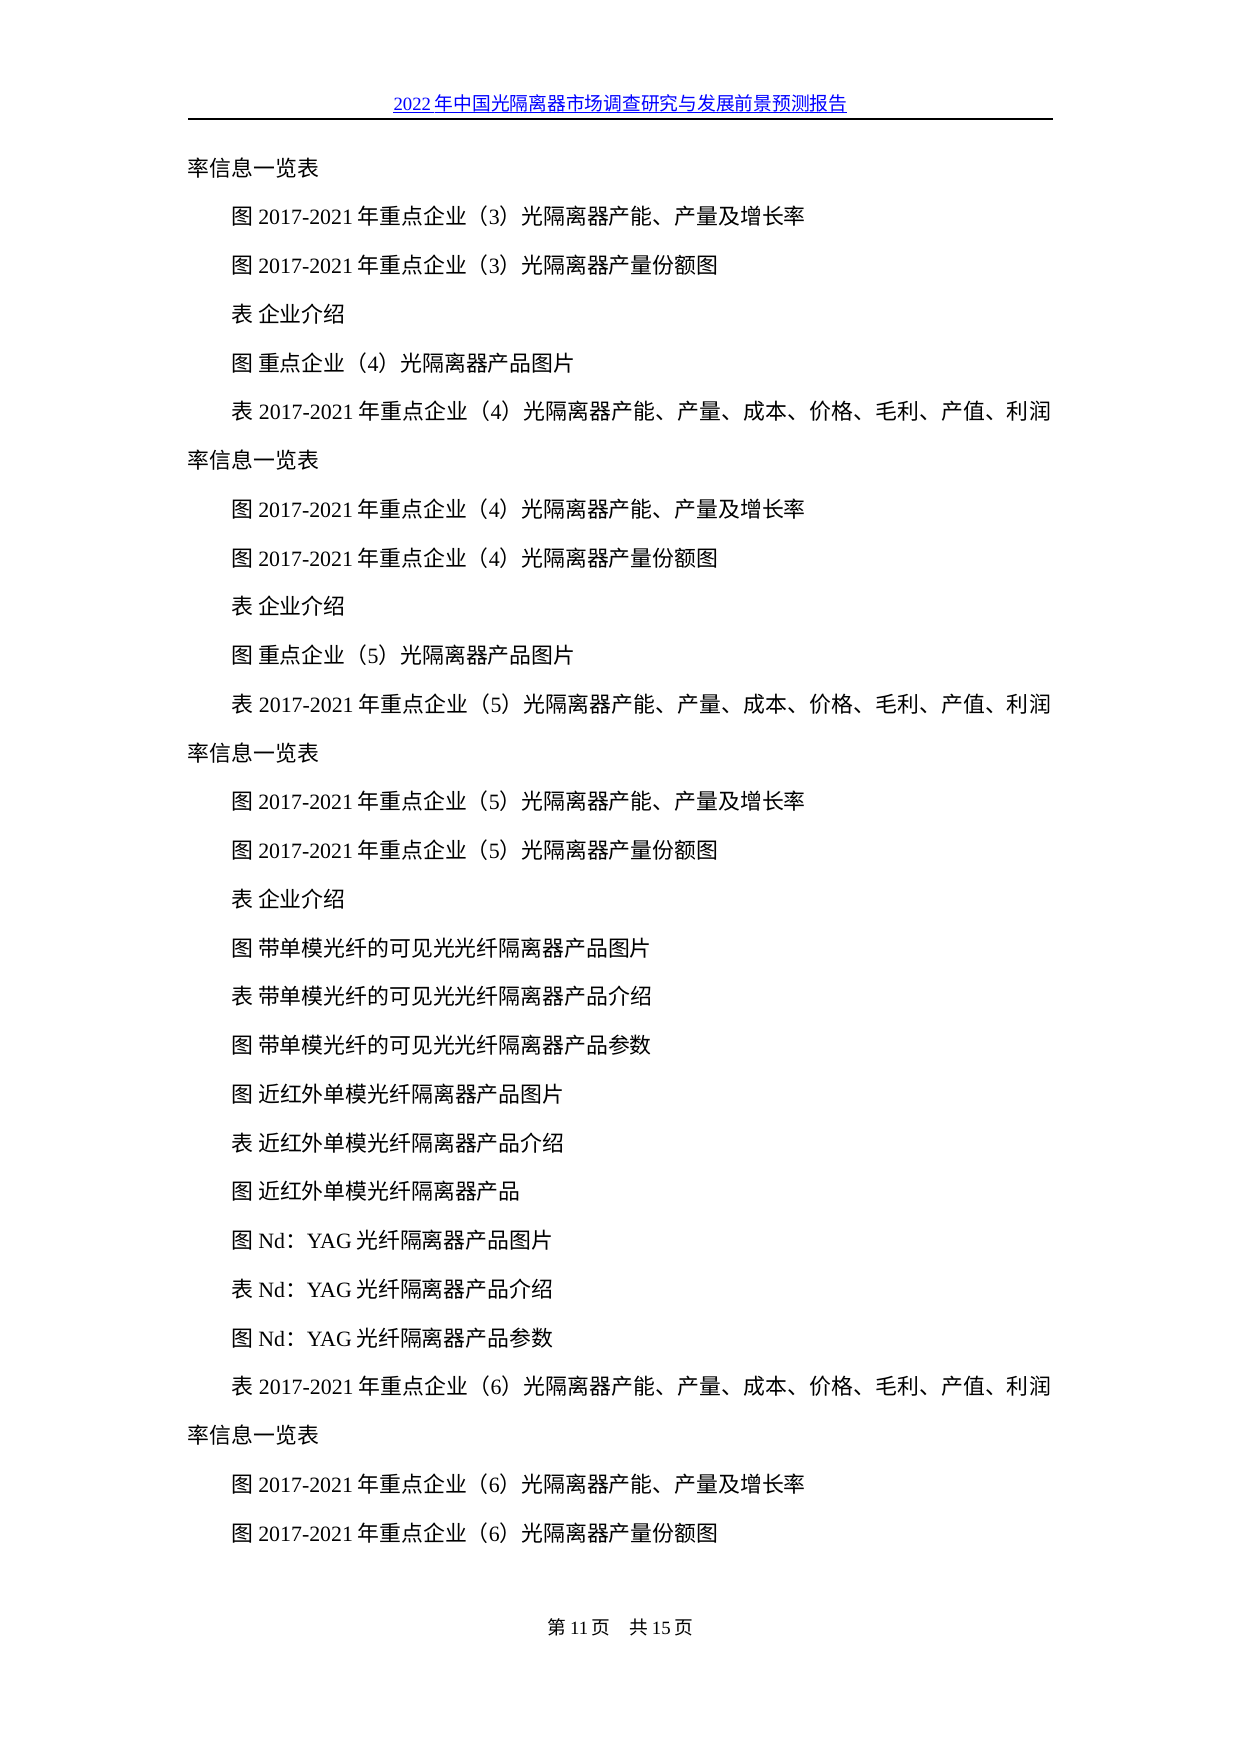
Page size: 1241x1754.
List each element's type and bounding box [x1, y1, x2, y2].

text [187, 150, 1053, 1548]
